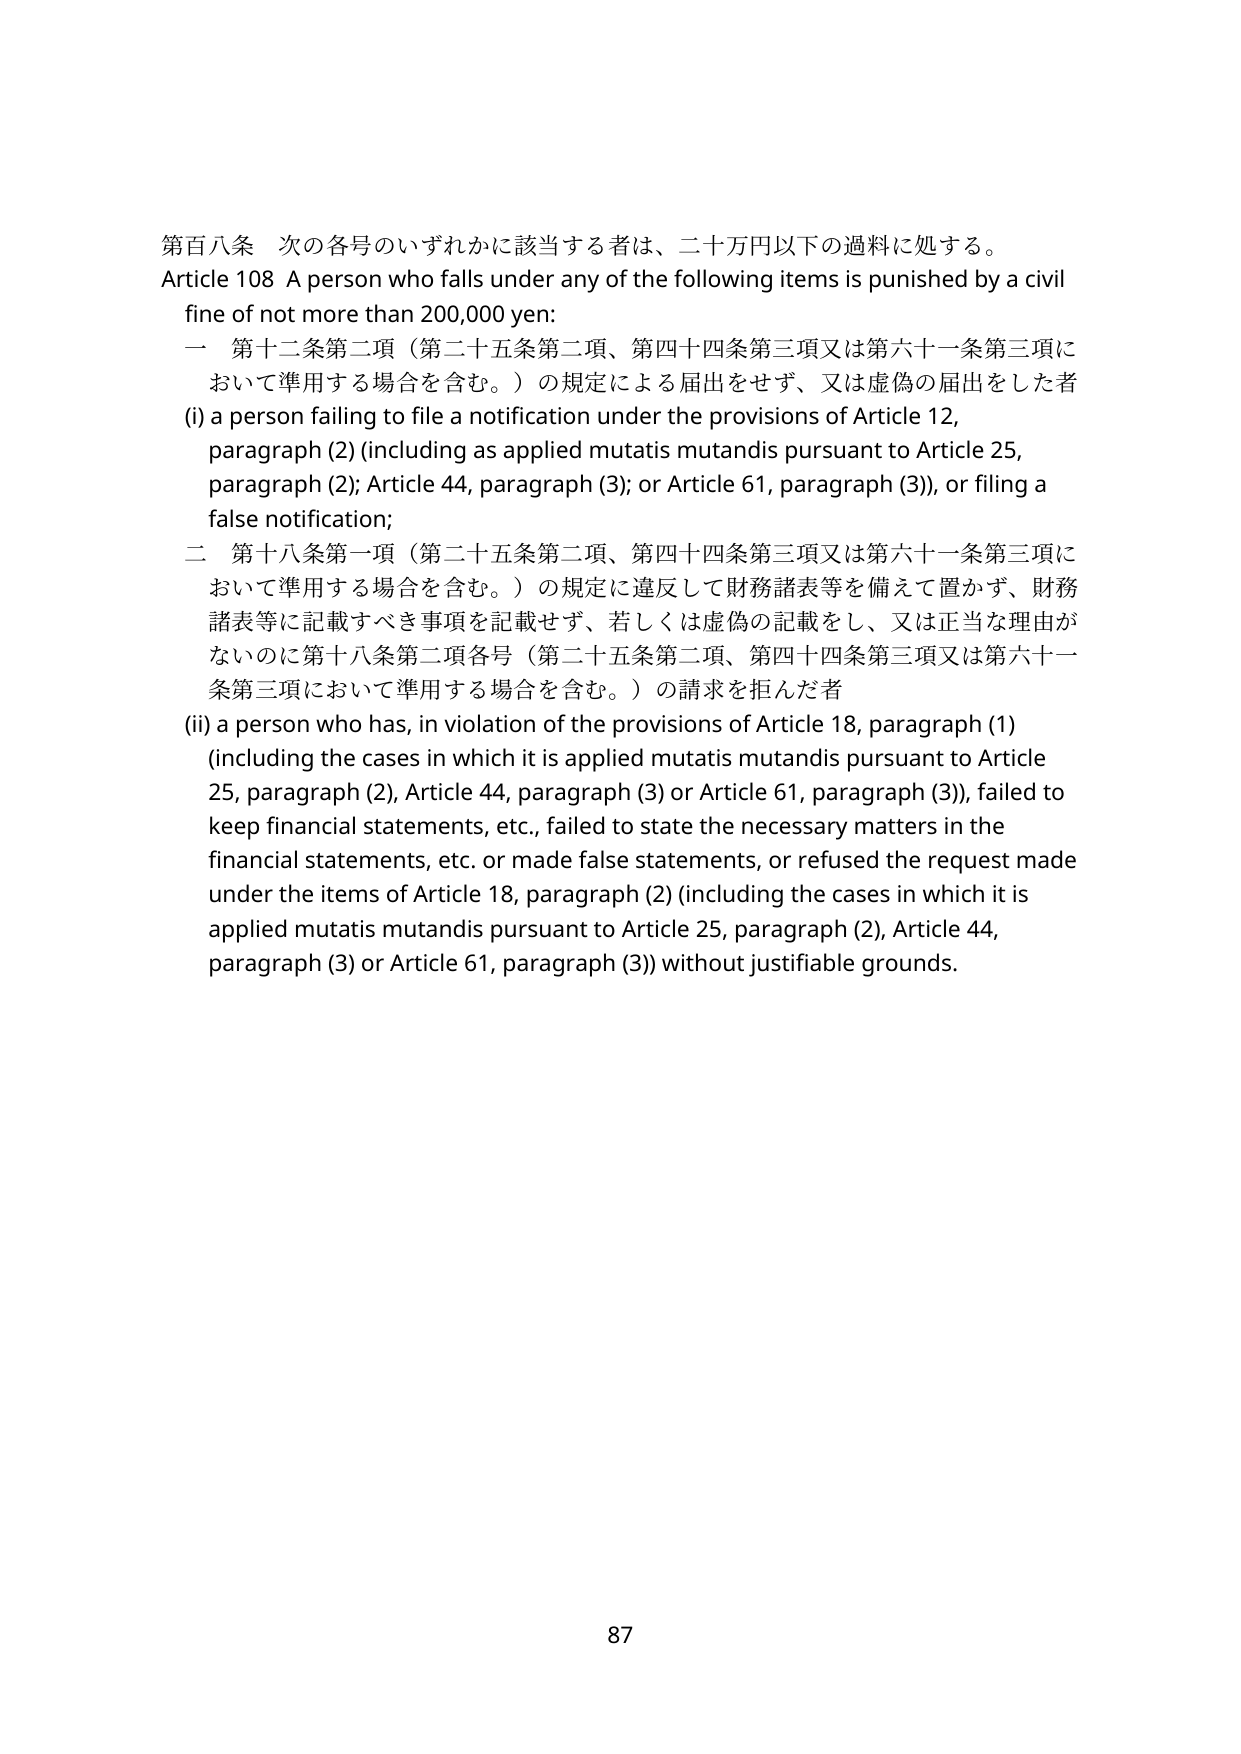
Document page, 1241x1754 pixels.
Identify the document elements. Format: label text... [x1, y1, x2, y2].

text 二 第十八条第一項（第二十五条第二項、第四十四条第三項又は第六十一条第三項において準用する場合を含む。）の規定に違反して財務諸表等を備えて置かず、財務諸表等に記載すべき事項を記載せず、若しくは虚偽の記載をし、又は正当な理由がないのに第十八条第二項各号（第二十五条第二項、第四十四条第三項又は第六十一条第三項において準用する場合を含む。）の請求を拒んだ者 [184, 535, 1079, 706]
text (ii) a person who has, in violation of the provisions of Article 18, paragraph (1) (including the cases in which it is applied mutatis mutandis pursuant to Article 25, paragraph (2), Article 44, paragraph (3) or Article 61, paragraph (3)), failed to keep financial statements, etc., failed to state the necessary matters in the financial statements, etc. or made false statements, or refused the request made under the items of Article 18, paragraph (2) (including the cases in which it is applied mutatis mutandis pursuant to Article 25, paragraph (2), Article 44, paragraph (3) or Article 61, paragraph (3)) without justifiable grounds. [184, 706, 1079, 979]
text Article 108 A person who falls under any of the following items is punished by a civil fine of not more than 200,000 yen: [161, 262, 1079, 330]
text (i) a person failing to file a notification under the provisions of Article 12, paragraph (2) (including as applied mutatis mutandis pursuant to Article 25, paragraph (2); Article 44, paragraph (3); or Article 61, paragraph (3)), or filing a false notification; [184, 399, 1079, 535]
text 一 第十二条第二項（第二十五条第二項、第四十四条第三項又は第六十一条第三項において準用する場合を含む。）の規定による届出をせず、又は虚偽の届出をした者 [184, 330, 1079, 399]
text 第百八条 次の各号のいずれかに該当する者は、二十万円以下の過料に処する。 [161, 228, 1079, 262]
